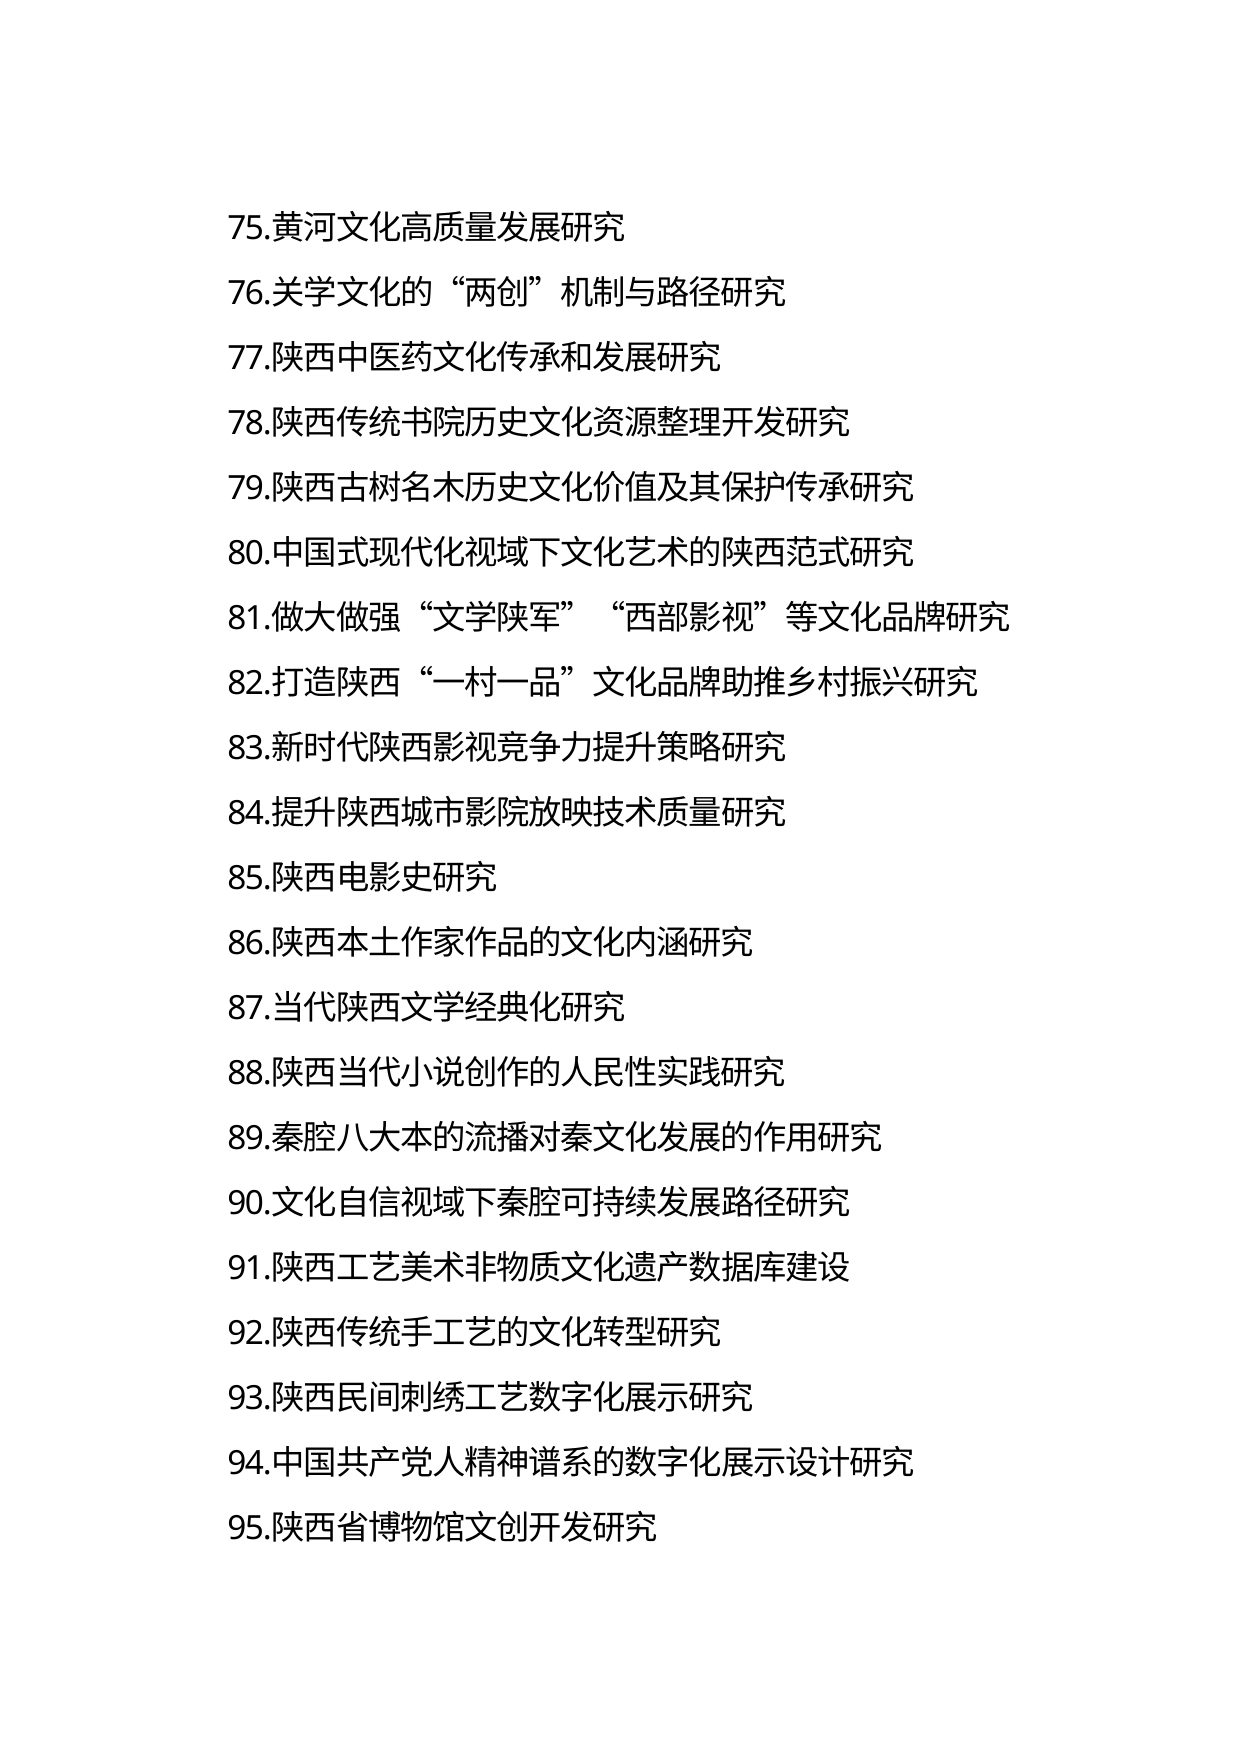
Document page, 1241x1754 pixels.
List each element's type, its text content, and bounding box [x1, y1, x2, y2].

text 87.当代陕西文学经典化研究 [165, 973, 1081, 1038]
text 85.陕西电影史研究 [165, 843, 1081, 908]
text 84.提升陕西城市影院放映技术质量研究 [165, 778, 1081, 843]
text 91.陕西工艺美术非物质文化遗产数据库建设 [165, 1233, 1081, 1298]
text 86.陕西本土作家作品的文化内涵研究 [165, 908, 1081, 973]
text 92.陕西传统手工艺的文化转型研究 [165, 1298, 1081, 1363]
text 93.陕西民间刺绣工艺数字化展示研究 [165, 1363, 1081, 1428]
text 94.中国共产党人精神谱系的数字化展示设计研究 [165, 1428, 1081, 1493]
text 89.秦腔八大本的流播对秦文化发展的作用研究 [165, 1103, 1081, 1168]
text 88.陕西当代小说创作的人民性实践研究 [165, 1038, 1081, 1103]
text 78.陕西传统书院历史文化资源整理开发研究 [165, 388, 1081, 453]
text 79.陕西古树名木历史文化价值及其保护传承研究 [165, 453, 1081, 518]
text 81.做大做强“文学陕军”“西部影视”等文化品牌研究 [165, 583, 1081, 648]
text 83.新时代陕西影视竞争力提升策略研究 [165, 713, 1081, 778]
text 82.打造陕西“一村一品”文化品牌助推乡村振兴研究 [165, 648, 1081, 713]
text 76.关学文化的“两创”机制与路径研究 [165, 258, 1081, 323]
text 75.黄河文化高质量发展研究 [165, 193, 1081, 258]
text 95.陕西省博物馆文创开发研究 [165, 1493, 1081, 1558]
text 80.中国式现代化视域下文化艺术的陕西范式研究 [165, 518, 1081, 583]
text 90.文化自信视域下秦腔可持续发展路径研究 [165, 1168, 1081, 1233]
text 77.陕西中医药文化传承和发展研究 [165, 323, 1081, 388]
